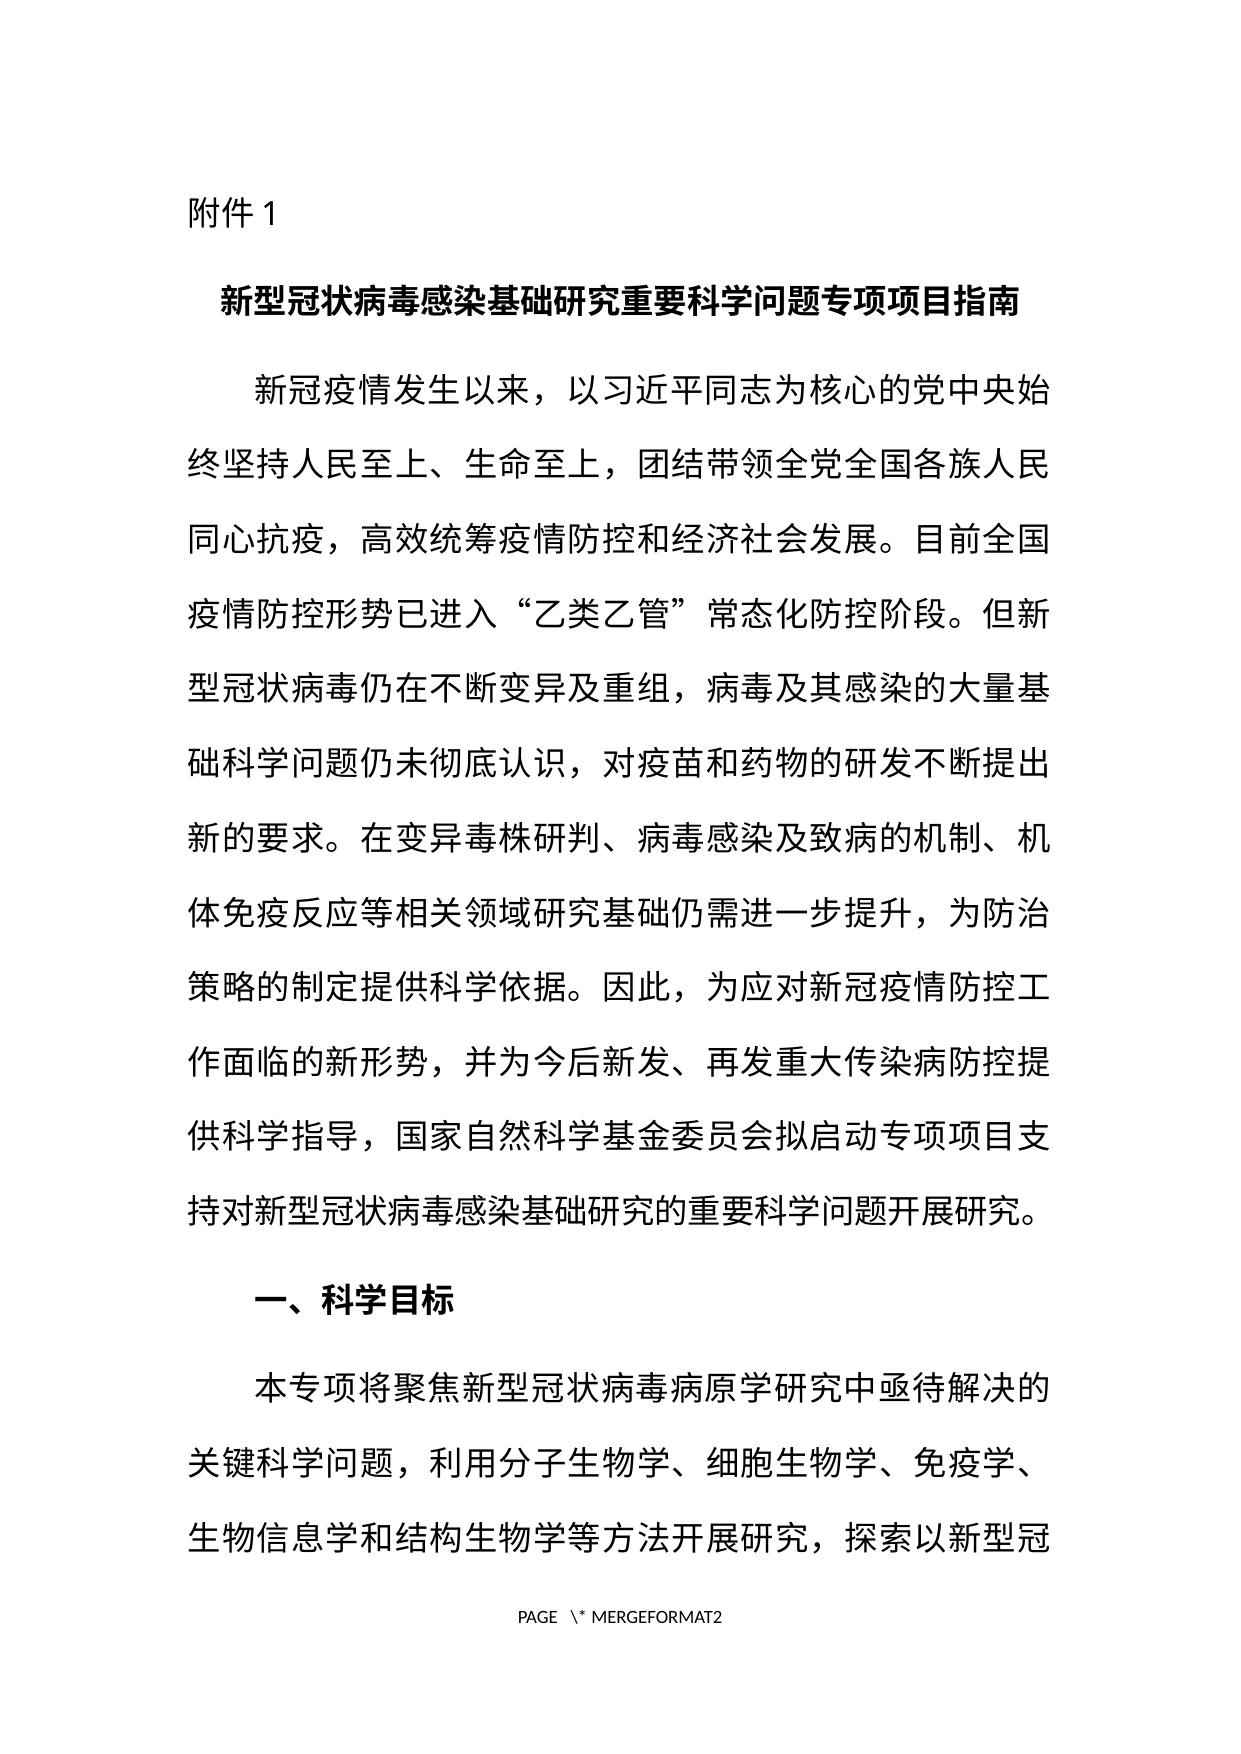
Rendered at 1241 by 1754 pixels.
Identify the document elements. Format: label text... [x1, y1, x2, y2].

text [187, 1353, 1053, 1568]
text 新冠疫情发生以来，以习近平同志为核心的党中央始终坚持人民至上、生命至上，团结带领全党全国各族人民同心抗疫，高效统筹疫情防控和经济社会发展。目前全国疫情防控形势已进入“乙类乙管”常态化防控阶段。但新型冠状病毒仍在不断变异及重组，病毒及其感染的大量基础科学问题仍未彻底认识，对疫苗和药物的研发不断提出新的要求。在变异毒株研判、病毒感染及致病的机制、机体免疫反应等相关领域研究基础仍需进一步提升，为防治策略的制定提供科学依据。因此，为应对新冠疫情防控工作面临的新形势，并为今后新发、再发重大传染病防控提供科学指导，国家自然科学基金委员会拟启动专项项目支持对新型冠状病毒感染基础研究的重要科学问题开展研究。 [187, 355, 1053, 1242]
text 新型冠状病毒感染基础研究重要科学问题专项项目指南 [187, 267, 1053, 332]
text 附件1 [187, 178, 1053, 243]
text 一、科学目标 [187, 1265, 1053, 1330]
